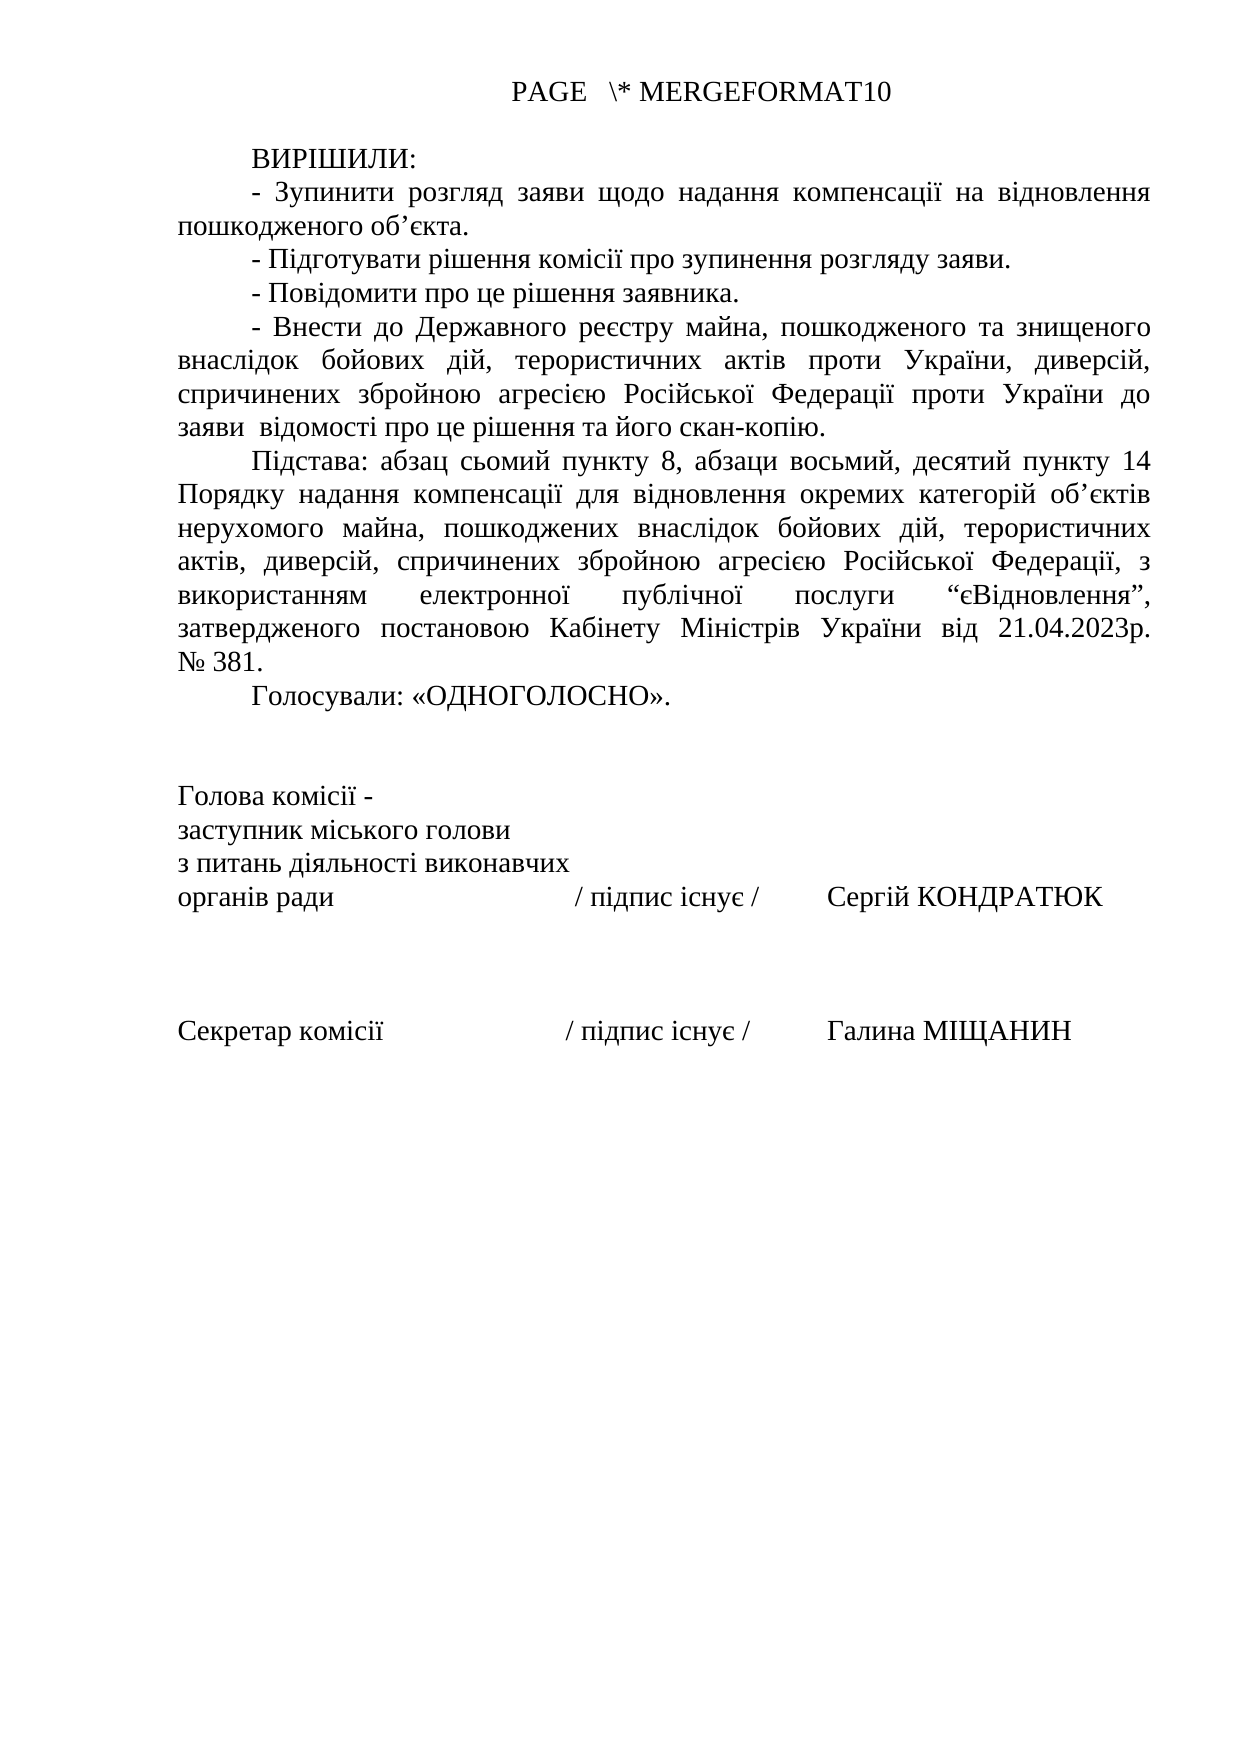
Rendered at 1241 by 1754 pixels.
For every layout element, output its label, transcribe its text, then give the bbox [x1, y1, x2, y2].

text органів ради / підпис існує / Сергій КОНДРАТЮК [177, 879, 1152, 912]
text Голосували: «ОДНОГОЛОСНО». [177, 678, 1152, 711]
text - Зупинити розгляд заяви щодо надання компенсації на відновлення пошкодженого об’єкта. [177, 174, 1152, 242]
text Секретар комісії / підпис існує / Галина МІЩАНИН [177, 1013, 1152, 1047]
text Голова комісії - [177, 778, 1152, 812]
text з питань діяльності виконавчих [177, 845, 1152, 879]
text - Внести до Державного реєстру майна, пошкодженого та знищеного внаслідок бойових дій, терористичних актів проти України, диверсій, спричинених збройною агресією Російської Федерації проти України до заяви відомості про це рішення та його скан-копію. [177, 309, 1152, 443]
text - Підготувати рішення комісії про зупинення розгляду заяви. [177, 242, 1152, 275]
text ВИРІШИЛИ: [177, 141, 1152, 174]
text заступник міського голови [177, 812, 1152, 845]
text - Повідомити про це рішення заявника. [177, 275, 1152, 309]
